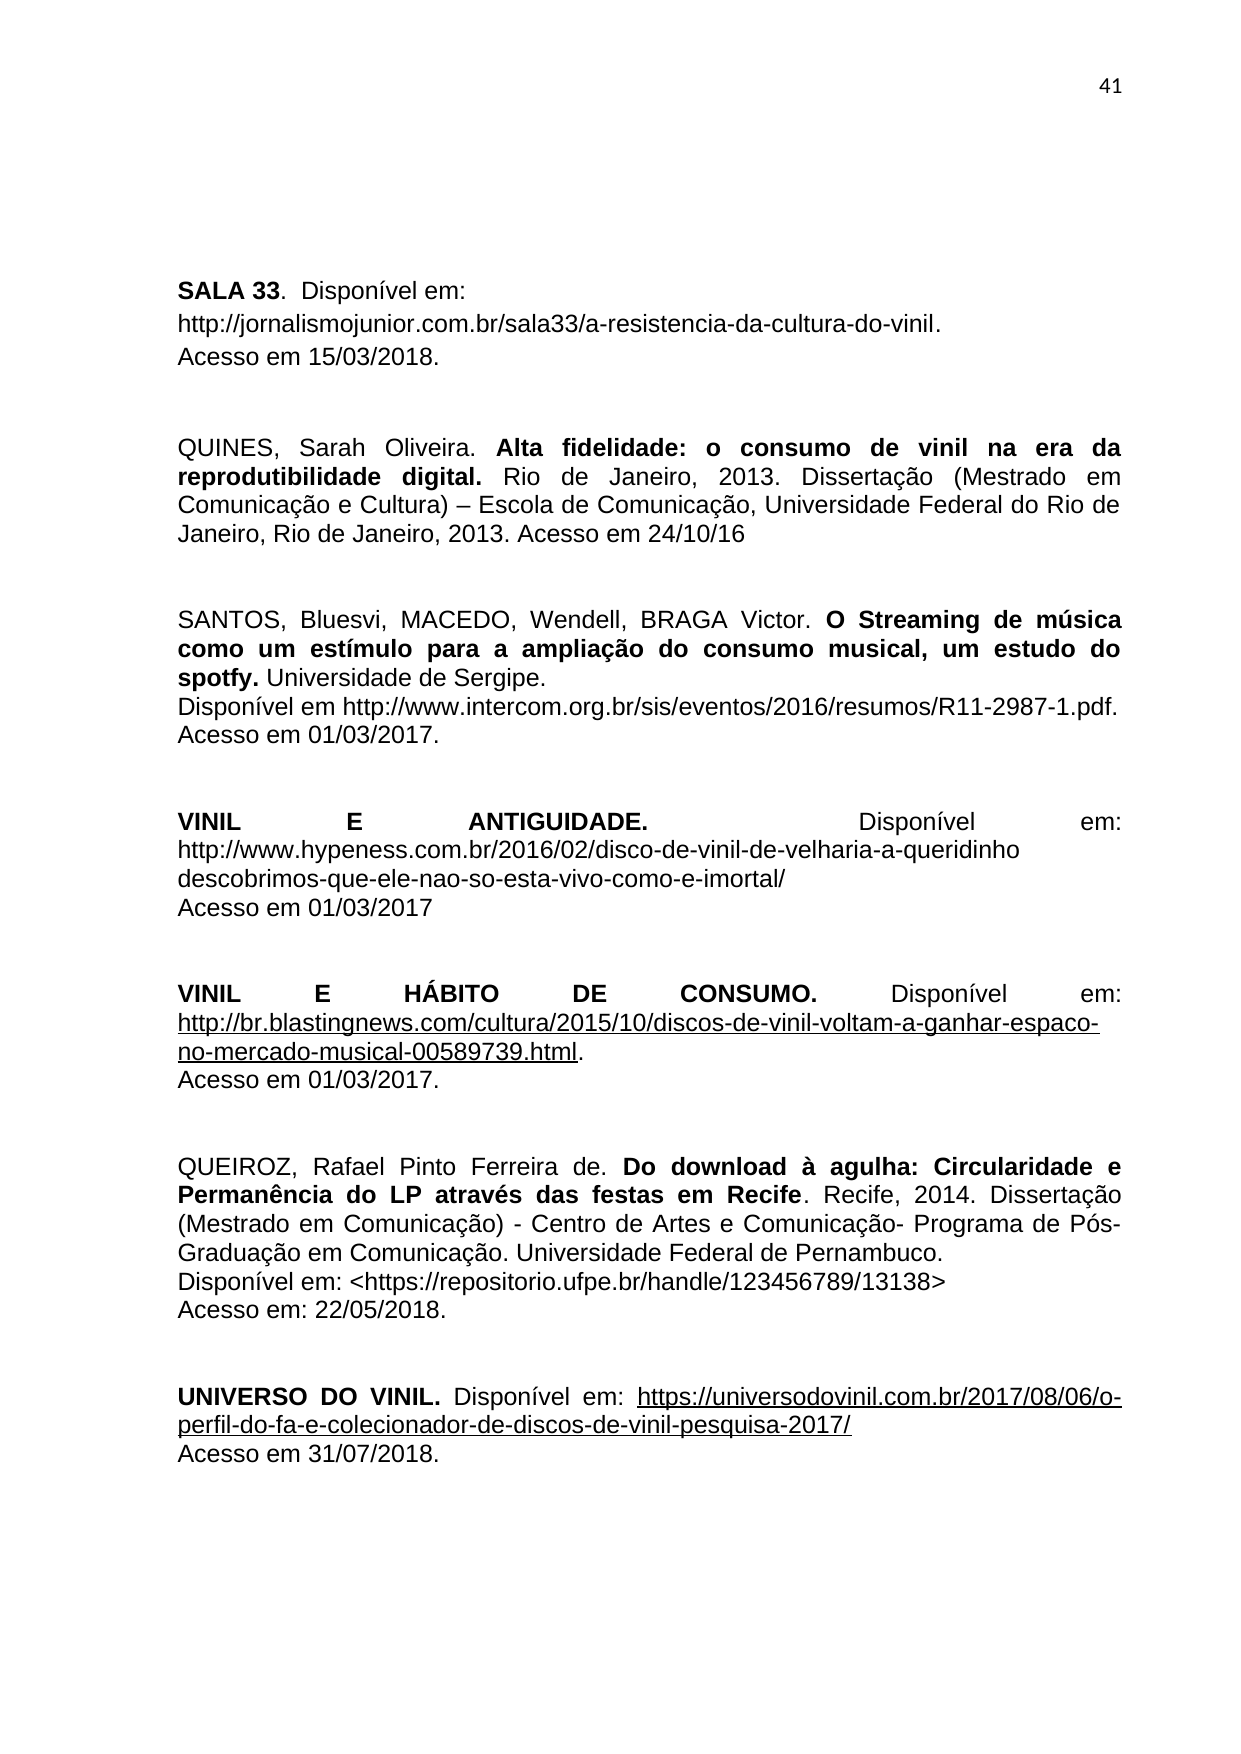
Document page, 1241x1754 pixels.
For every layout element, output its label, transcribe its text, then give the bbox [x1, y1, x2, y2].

text Acesso em 01/03/2017. [177, 720, 1122, 749]
text QUEIROZ, Rafael Pinto Ferreira de. Do download à agulha: Circularidade e Permanência do LP através das festas em Recife. Recife, 2014. Dissertação (Mestrado em Comunicação) - Centro de Artes e Comunicação- Programa de Pós-Graduação em Comunicação. Universidade Federal de Pernambuco. [177, 1152, 1122, 1267]
text UNIVERSO DO VINIL. Disponível em: https://universodovinil.com.br/2017/08/06/o-perfil-do-fa-e-colecionador-de-discos-de-vinil-pesquisa-2017/ [177, 1382, 1122, 1439]
text Disponível em http://www.intercom.org.br/sis/eventos/2016/resumos/R11-2987-1.pdf. [177, 692, 1122, 720]
text Acesso em: 22/05/2018. [177, 1295, 1122, 1324]
text QUINES, Sarah Oliveira. Alta fidelidade: o consumo de vinil na era da reprodutibilidade digital. Rio de Janeiro, 2013. Dissertação (Mestrado em Comunicação e Cultura) – Escola de Comunicação, Universidade Federal do Rio de Janeiro, Rio de Janeiro, 2013. Acesso em 24/10/16 [177, 433, 1122, 548]
text Acesso em 01/03/2017. [177, 1065, 1122, 1094]
text Acesso em 15/03/2018. [177, 342, 1122, 371]
text SANTOS, Bluesvi, MACEDO, Wendell, BRAGA Victor. O Streaming de música como um estímulo para a ampliação do consumo musical, um estudo do spotfy. Universidade de Sergipe. [177, 605, 1122, 692]
text http://jornalismojunior.com.br/sala33/a-resistencia-da-cultura-do-vinil. [177, 309, 1122, 338]
text VINIL E HÁBITO DE CONSUMO. Disponível em: http://br.blastingnews.com/cultura/2015/10/discos-de-vinil-voltam-a-ganhar-espaco-no-mercado-musical-00589739.html. [177, 979, 1122, 1065]
text descobrimos-que-ele-nao-so-esta-vivo-como-e-imortal/ [177, 864, 1122, 893]
text VINIL E ANTIGUIDADE. Disponível em: http://www.hypeness.com.br/2016/02/disco-de-vinil-de-velharia-a-queridinho [177, 807, 1122, 864]
text Disponível em: <https://repositorio.ufpe.br/handle/123456789/13138> [177, 1267, 1122, 1295]
text SALA 33. Disponível em: [177, 276, 1122, 305]
text Acesso em 01/03/2017 [177, 893, 1122, 922]
text Acesso em 31/07/2018. [177, 1439, 1122, 1468]
